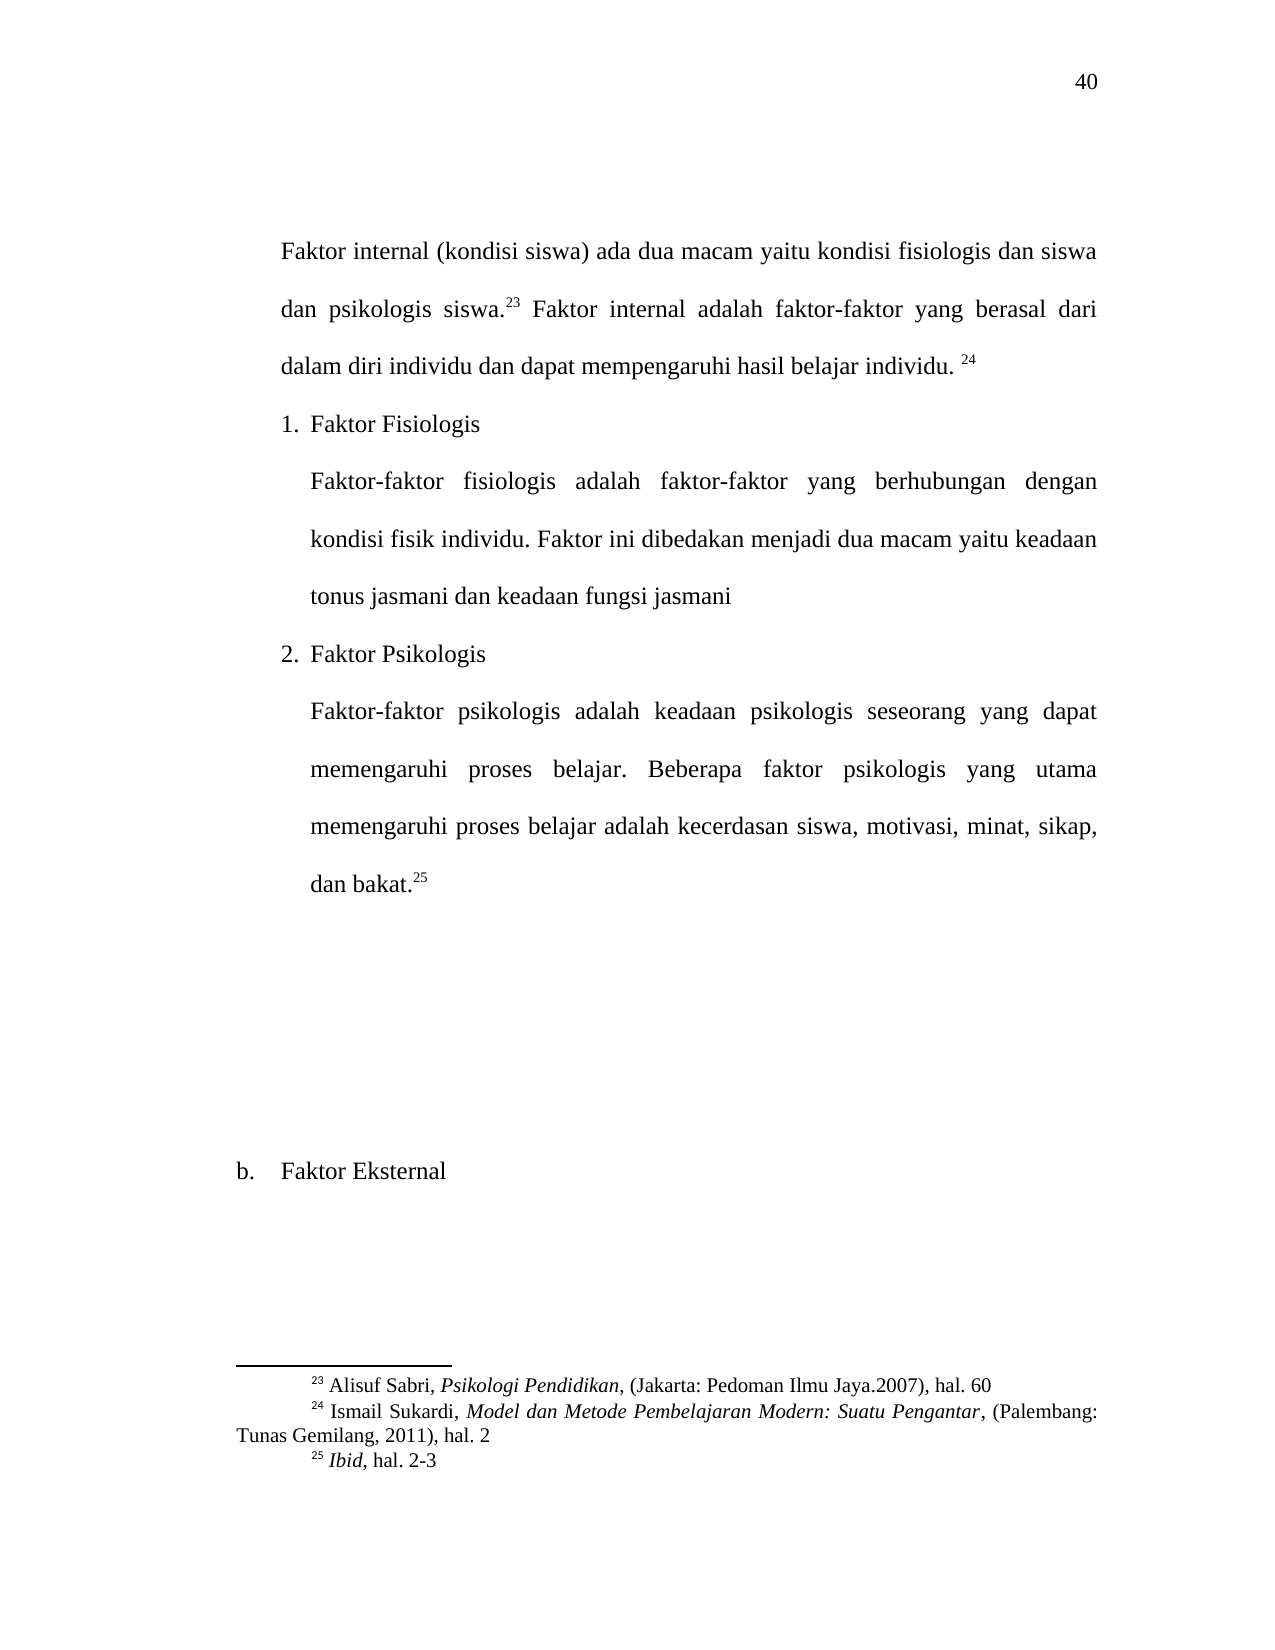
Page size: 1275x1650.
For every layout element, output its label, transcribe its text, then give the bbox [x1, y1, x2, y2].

list Faktor Fisiologis [281, 409, 1098, 437]
text Faktor internal (kondisi siswa) ada dua macam yaitu kondisi fisiologis dan siswa dan psikologis siswa. Faktor internal adalah faktor-faktor yang berasal dari dalam diri individu dan dapat mempengaruhi hasil belajar individu. [281, 236, 1098, 380]
text Faktor-faktor fisiologis adalah faktor-faktor yang berhubungan dengan kondisi fisik individu. Faktor ini dibedakan menjadi dua macam yaitu keadaan tonus jasmani dan keadaan fungsi jasmani [310, 466, 1098, 610]
list Faktor Psikologis [281, 639, 1098, 667]
list Faktor Eksternal [236, 1156, 1098, 1185]
text Faktor-faktor psikologis adalah keadaan psikologis seseorang yang dapat memengaruhi proses belajar. Beberapa faktor psikologis yang utama memengaruhi proses belajar adalah kecerdasan siswa, motivasi, minat, sikap, dan bakat. [310, 696, 1098, 897]
